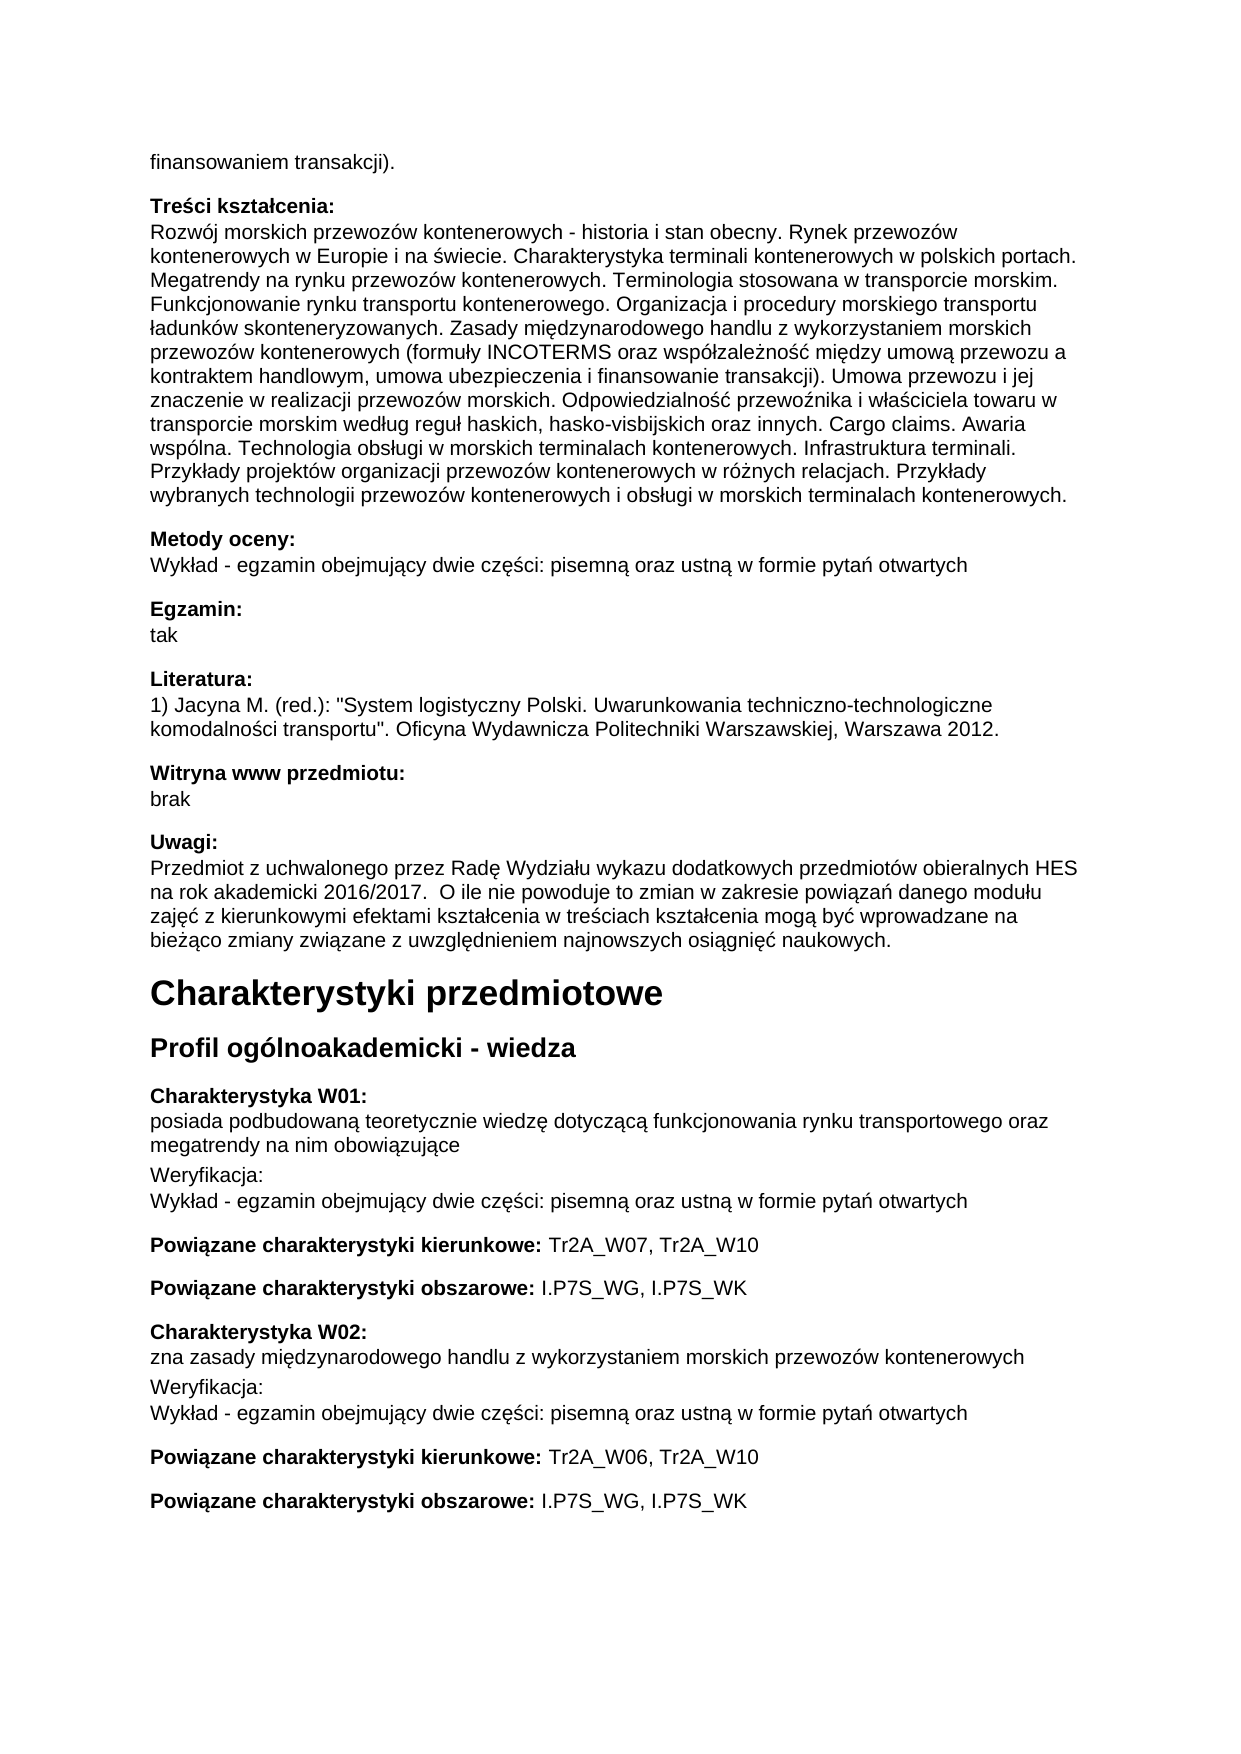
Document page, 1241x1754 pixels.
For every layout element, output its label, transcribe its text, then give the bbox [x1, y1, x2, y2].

text Metody oceny: [150, 527, 1090, 551]
text Przedmiot z uchwalonego przez Radę Wydziału wykazu dodatkowych przedmiotów obieralnych HES na rok akademicki 2016/2017. O ile nie powoduje to zmian w zakresie powiązań danego modułu zajęć z kierunkowymi efektami kształcenia w treściach kształcenia mogą być wprowadzane na bieżąco zmiany związane z uwzględnieniem najnowszych osiągnięć naukowych. [150, 856, 1090, 952]
text Uwagi: [150, 830, 1090, 854]
text Powiązane charakterystyki kierunkowe: Tr2A_W07, Tr2A_W10 [150, 1232, 1090, 1256]
text 1) Jacyna M. (red.): "System logistyczny Polski. Uwarunkowania techniczno-technologiczne komodalności transportu". Oficyna Wydawnicza Politechniki Warszawskiej, Warszawa 2012. [150, 693, 1090, 741]
text Wykład - egzamin obejmujący dwie części: pisemną oraz ustną w formie pytań otwartych [150, 553, 1090, 577]
text Charakterystyka W01: [150, 1083, 1090, 1107]
text Egzamin: [150, 597, 1090, 621]
text Powiązane charakterystyki kierunkowe: Tr2A_W06, Tr2A_W10 [150, 1445, 1090, 1469]
text Treści kształcenia: [150, 194, 1090, 218]
text Powiązane charakterystyki obszarowe: I.P7S_WG, I.P7S_WK [150, 1276, 1090, 1300]
subtitle Profil ogólnoakademicki - wiedza [150, 1032, 1090, 1064]
text Wykład - egzamin obejmujący dwie części: pisemną oraz ustną w formie pytań otwartych [150, 1189, 1090, 1213]
text Charakterystyka W02: [150, 1320, 1090, 1344]
text tak [150, 623, 1090, 647]
text Weryfikacja: [150, 1375, 1090, 1399]
text Wykład - egzamin obejmujący dwie części: pisemną oraz ustną w formie pytań otwartych [150, 1401, 1090, 1425]
text posiada podbudowaną teoretycznie wiedzę dotyczącą funkcjonowania rynku transportowego oraz megatrendy na nim obowiązujące [150, 1108, 1090, 1156]
text Literatura: [150, 667, 1090, 691]
text Witryna www przedmiotu: [150, 760, 1090, 784]
text Weryfikacja: [150, 1163, 1090, 1187]
subtitle Charakterystyki przedmiotowe [150, 972, 1090, 1013]
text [150, 150, 1090, 174]
text Rozwój morskich przewozów kontenerowych - historia i stan obecny. Rynek przewozów kontenerowych w Europie i na świecie. Charakterystyka terminali kontenerowych w polskich portach. Megatrendy na rynku przewozów kontenerowych. Terminologia stosowana w transporcie morskim. Funkcjonowanie rynku transportu kontenerowego. Organizacja i procedury morskiego transportu ładunków skonteneryzowanych. Zasady międzynarodowego handlu z wykorzystaniem morskich przewozów kontenerowych (formuły INCOTERMS oraz współzależność między umową przewozu a kontraktem handlowym, umowa ubezpieczenia i finansowanie transakcji). Umowa przewozu i jej znaczenie w realizacji przewozów morskich. Odpowiedzialność przewoźnika i właściciela towaru w transporcie morskim według reguł haskich, hasko-visbijskich oraz innych. Cargo claims. Awaria wspólna. Technologia obsługi w morskich terminalach kontenerowych. Infrastruktura terminali. Przykłady projektów organizacji przewozów kontenerowych w różnych relacjach. Przykłady wybranych technologii przewozów kontenerowych i obsługi w morskich terminalach kontenerowych. [150, 220, 1090, 507]
text zna zasady międzynarodowego handlu z wykorzystaniem morskich przewozów kontenerowych [150, 1345, 1090, 1369]
text Powiązane charakterystyki obszarowe: I.P7S_WG, I.P7S_WK [150, 1489, 1090, 1513]
text brak [150, 786, 1090, 810]
